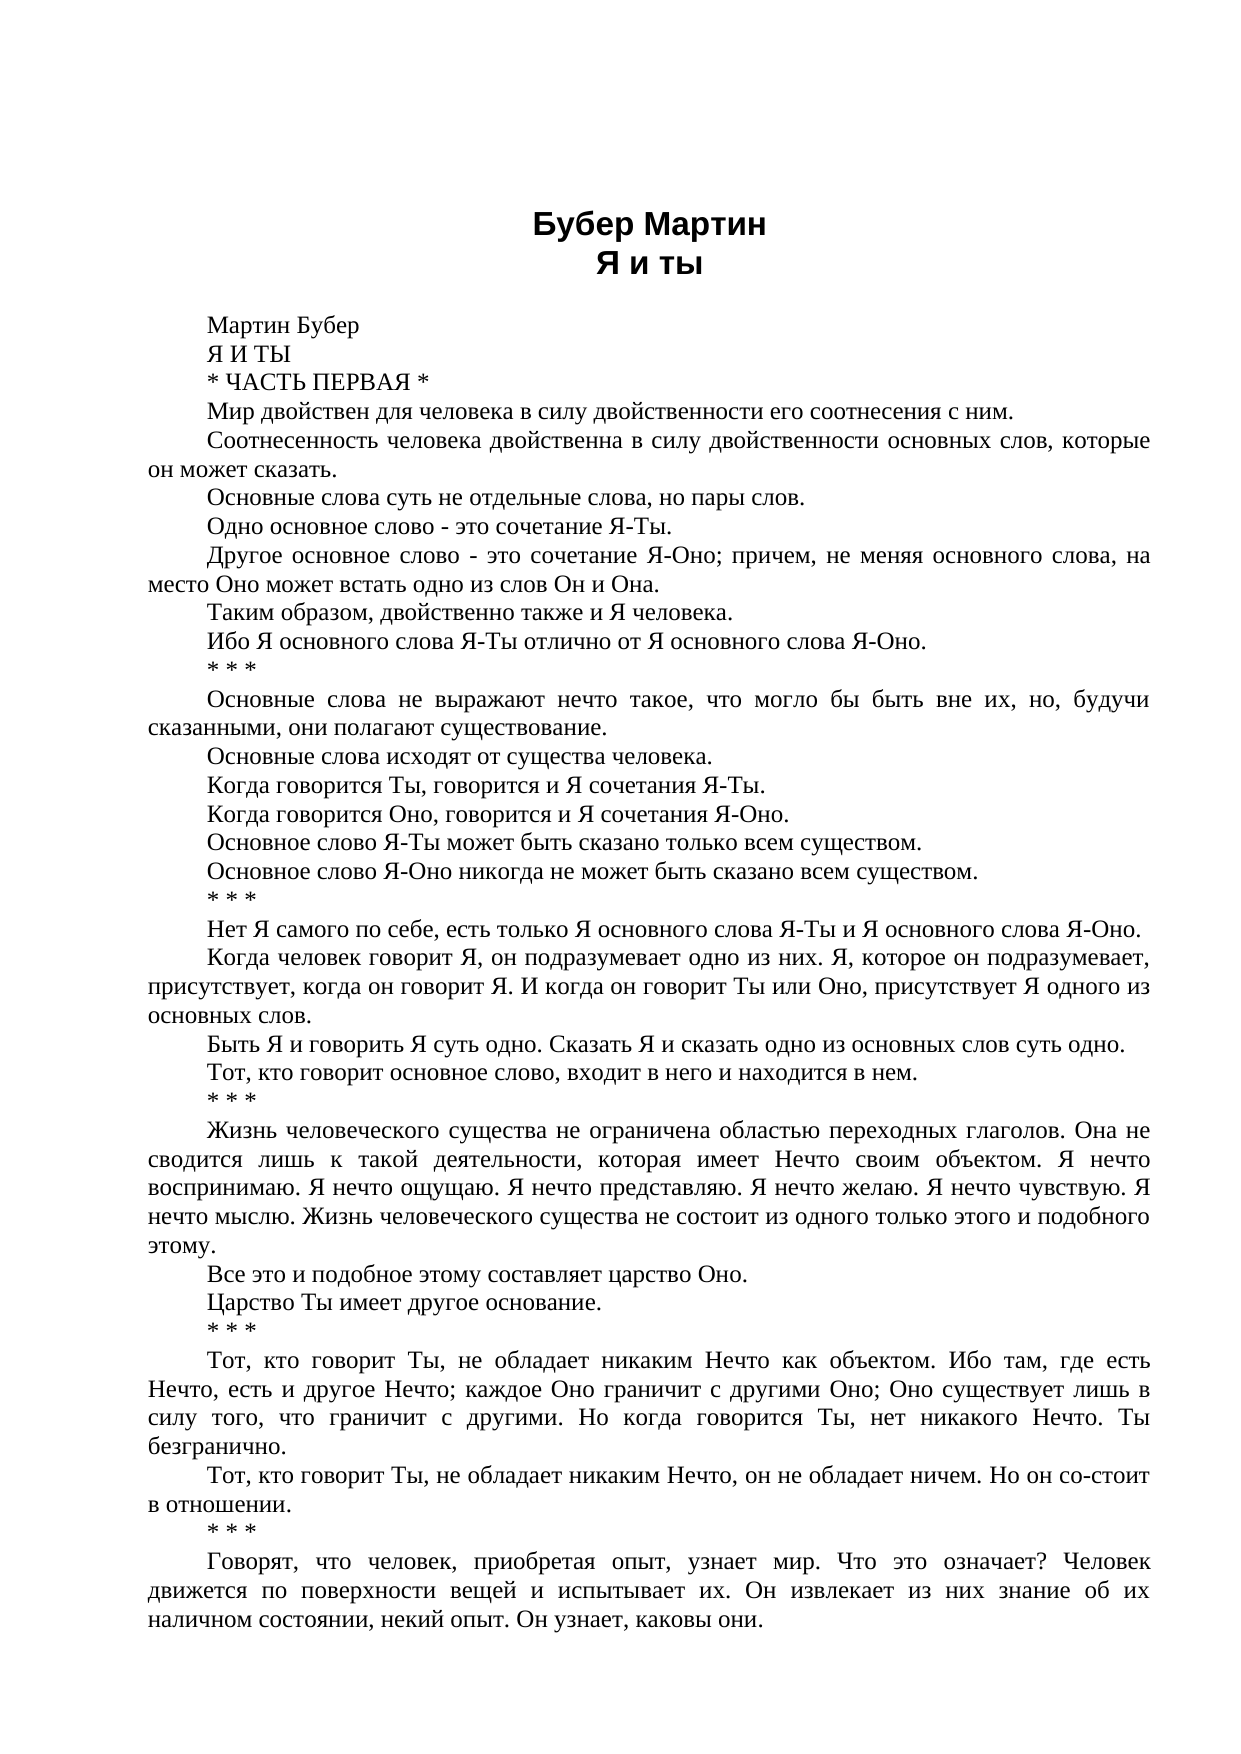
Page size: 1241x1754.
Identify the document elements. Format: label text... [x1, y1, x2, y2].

subtitle Я и ты [148, 243, 1152, 281]
text Основное слово Я-Ты может быть сказано только всем существом. [148, 827, 1152, 856]
text Мир двойствен для человека в силу двойственности его соотнесения с ним. [148, 396, 1152, 425]
text Когда человек говорит Я, он подразумевает одно из них. Я, которое он подразумевает, присутствует, когда он говорит Я. И когда он говорит Ты или Оно, присутствует Я одного из основных слов. [148, 942, 1152, 1029]
text * * * [148, 1316, 1152, 1345]
text Основное слово Я-Оно никогда не может быть сказано всем существом. [148, 856, 1152, 885]
text Все это и подобное этому составляет царство Оно. [148, 1259, 1152, 1287]
text Тот, кто говорит Ты, не обладает никаким Нечто как объектом. Ибо там, где есть Нечто, есть и другое Нечто; каждое Оно граничит с другими Оно; Оно существует лишь в силу того, что граничит с другими. Но когда говорится Ты, нет никакого Нечто. Ты безгранично. [148, 1345, 1152, 1460]
text Тот, кто говорит основное слово, входит в него и находится в нем. [148, 1057, 1152, 1086]
subtitle Бубер Мартин [148, 204, 1152, 243]
text * * * [148, 1517, 1152, 1546]
text Когда говорится Оно, говорится и Я сочетания Я-Оно. [148, 799, 1152, 827]
text Когда говорится Ты, говорится и Я сочетания Я-Ты. [148, 770, 1152, 799]
text Я И ТЫ [148, 339, 1152, 367]
text Основные слова не выражают нечто такое, что могло бы быть вне их, но, будучи сказанными, они полагают существование. [148, 684, 1152, 741]
text Нет Я самого по себе, есть только Я основного слова Я-Ты и Я основного слова Я-Оно. [148, 914, 1152, 942]
text Мартин Бубер [148, 310, 1152, 339]
text Тот, кто говорит Ты, не обладает никаким Нечто, он не обладает ничем. Но он со-стоит в отношении. [148, 1460, 1152, 1517]
text Основные слова суть не отдельные слова, но пары слов. [148, 482, 1152, 511]
text Быть Я и говорить Я суть одно. Сказать Я и сказать одно из основных слов суть одно. [148, 1029, 1152, 1057]
text * ЧАСТЬ ПЕРВАЯ * [148, 367, 1152, 396]
text Одно основное слово - это сочетание Я-Ты. [148, 511, 1152, 540]
text Жизнь человеческого существа не ограничена областью переходных глаголов. Она не сводится лишь к такой деятельности, которая имеет Нечто своим объектом. Я нечто воспринимаю. Я нечто ощущаю. Я нечто представляю. Я нечто желаю. Я нечто чувствую. Я нечто мыслю. Жизнь человеческого существа не состоит из одного только этого и подобного этому. [148, 1115, 1152, 1259]
text Говорят, что человек, приобретая опыт, узнает мир. Что это означает? Человек движется по поверхности вещей и испытывает их. Он извлекает из них знание об их наличном состоянии, некий опыт. Он узнает, каковы они. [148, 1546, 1152, 1632]
text Ибо Я основного слова Я-Ты отлично от Я основного слова Я-Оно. [148, 626, 1152, 655]
text Основные слова исходят от существа человека. [148, 741, 1152, 770]
text * * * [148, 1086, 1152, 1115]
text Царство Ты имеет другое основание. [148, 1287, 1152, 1316]
text * * * [148, 885, 1152, 914]
text Таким образом, двойственно также и Я человека. [148, 597, 1152, 626]
text * * * [148, 655, 1152, 684]
text Другое основное слово - это сочетание Я-Оно; причем, не меняя основного слова, на место Оно может встать одно из слов Он и Она. [148, 540, 1152, 597]
text Соотнесенность человека двойственна в силу двойственности основных слов, которые он может сказать. [148, 425, 1152, 482]
